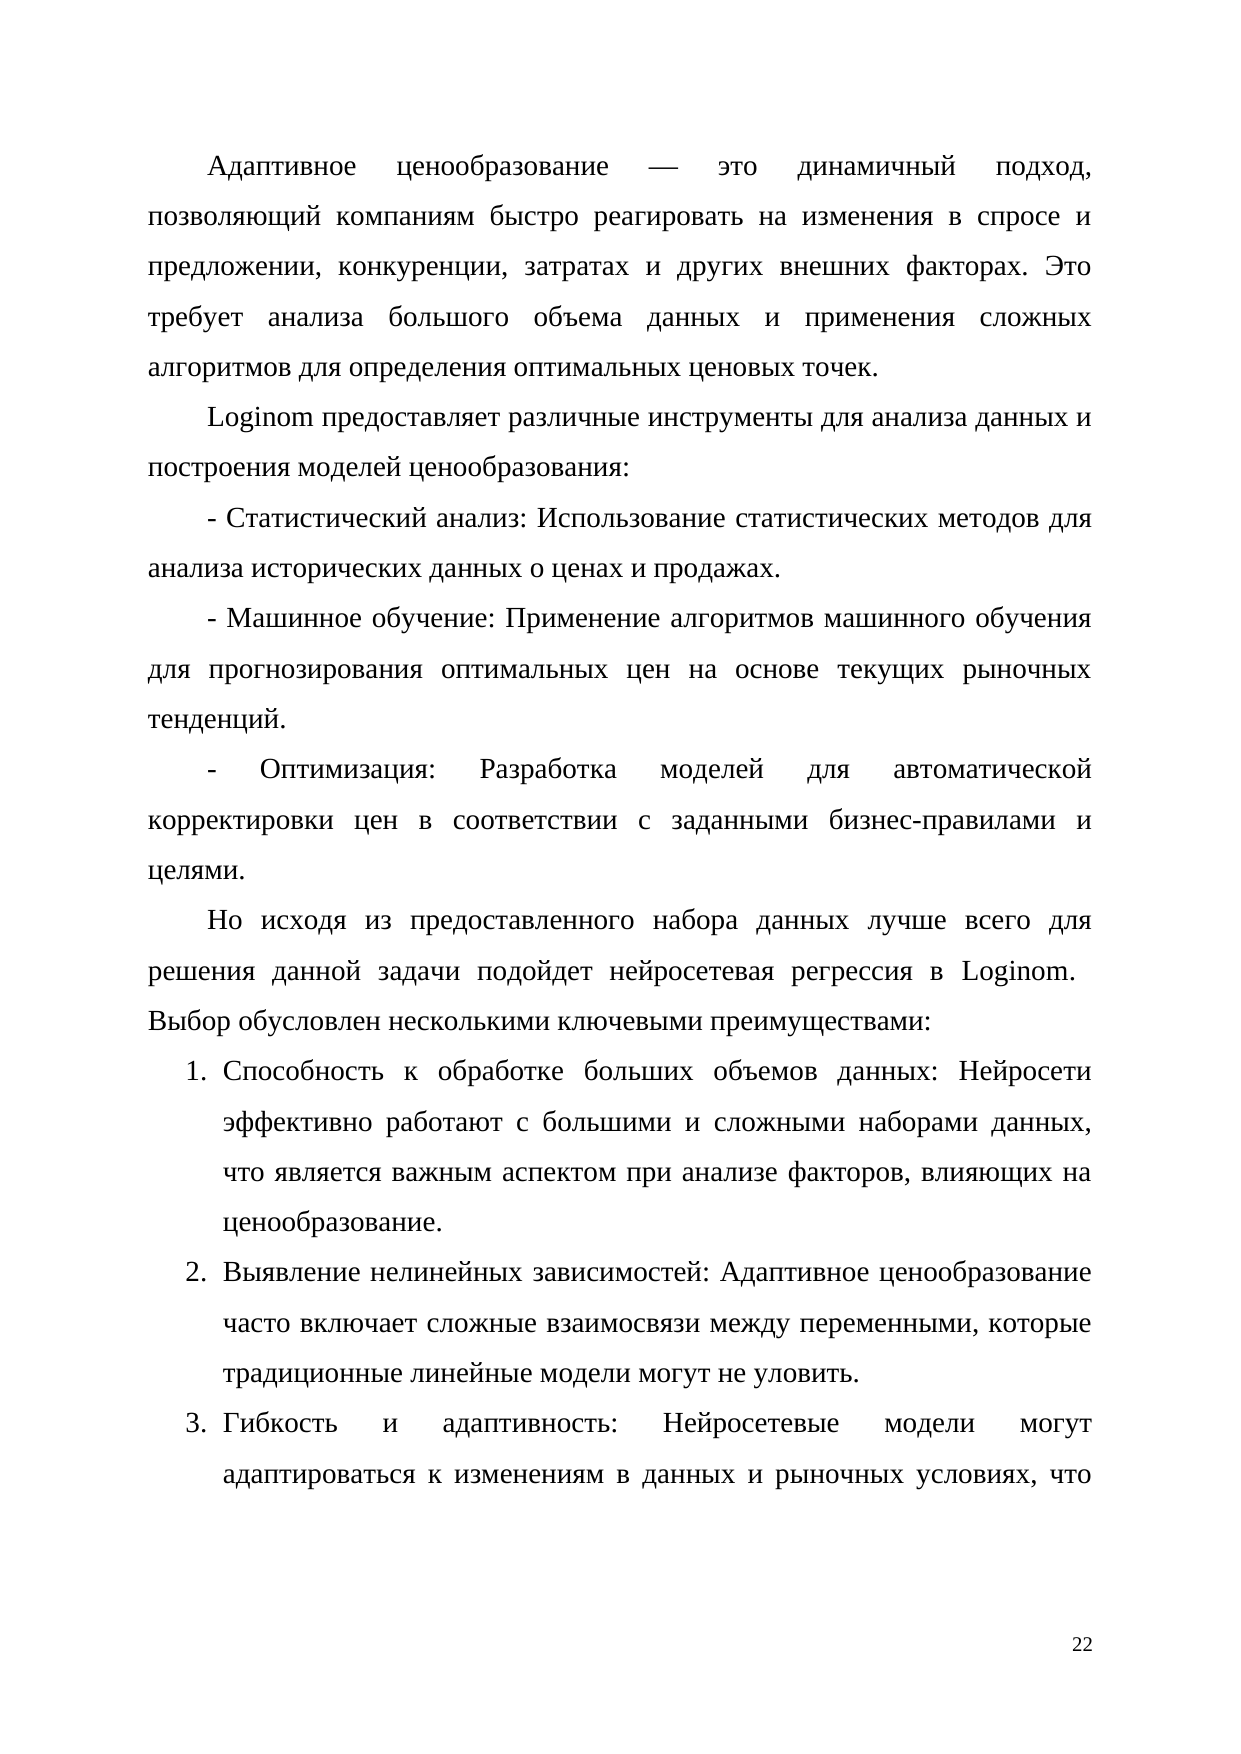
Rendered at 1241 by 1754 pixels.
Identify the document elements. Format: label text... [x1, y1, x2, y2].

text - Статистический анализ: Использование статистических методов для анализа исторических данных о ценах и продажах. [148, 500, 1092, 584]
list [185, 1406, 1092, 1489]
text Loginom предоставляет различные инструменты для анализа данных и построения моделей ценообразования: [148, 399, 1092, 483]
text Но исходя из предоставленного набора данных лучше всего для решения данной задачи подойдет нейросетевая регрессия в Loginom. Выбор обусловлен несколькими ключевыми преимуществами: [148, 902, 1092, 1037]
text - Оптимизация: Разработка моделей для автоматической корректировки цен в соответствии с заданными бизнес-правилами и целями. [148, 751, 1092, 886]
list Способность к обработке больших объемов данных: Нейросети эффективно работают с большими и сложными наборами данных, что является важным аспектом при анализе факторов, влияющих на ценообразование. [185, 1053, 1092, 1238]
text - Машинное обучение: Применение алгоритмов машинного обучения для прогнозирования оптимальных цен на основе текущих рыночных тенденций. [148, 601, 1092, 735]
list Выявление нелинейных зависимостей: Адаптивное ценообразование часто включает сложные взаимосвязи между переменными, которые традиционные линейные модели могут не уловить. [185, 1254, 1092, 1389]
text Адаптивное ценообразование — это динамичный подход, позволяющий компаниям быстро реагировать на изменения в спросе и предложении, конкуренции, затратах и других внешних факторах. Это требует анализа большого объема данных и применения сложных алгоритмов для определения оптимальных ценовых точек. [148, 148, 1092, 382]
